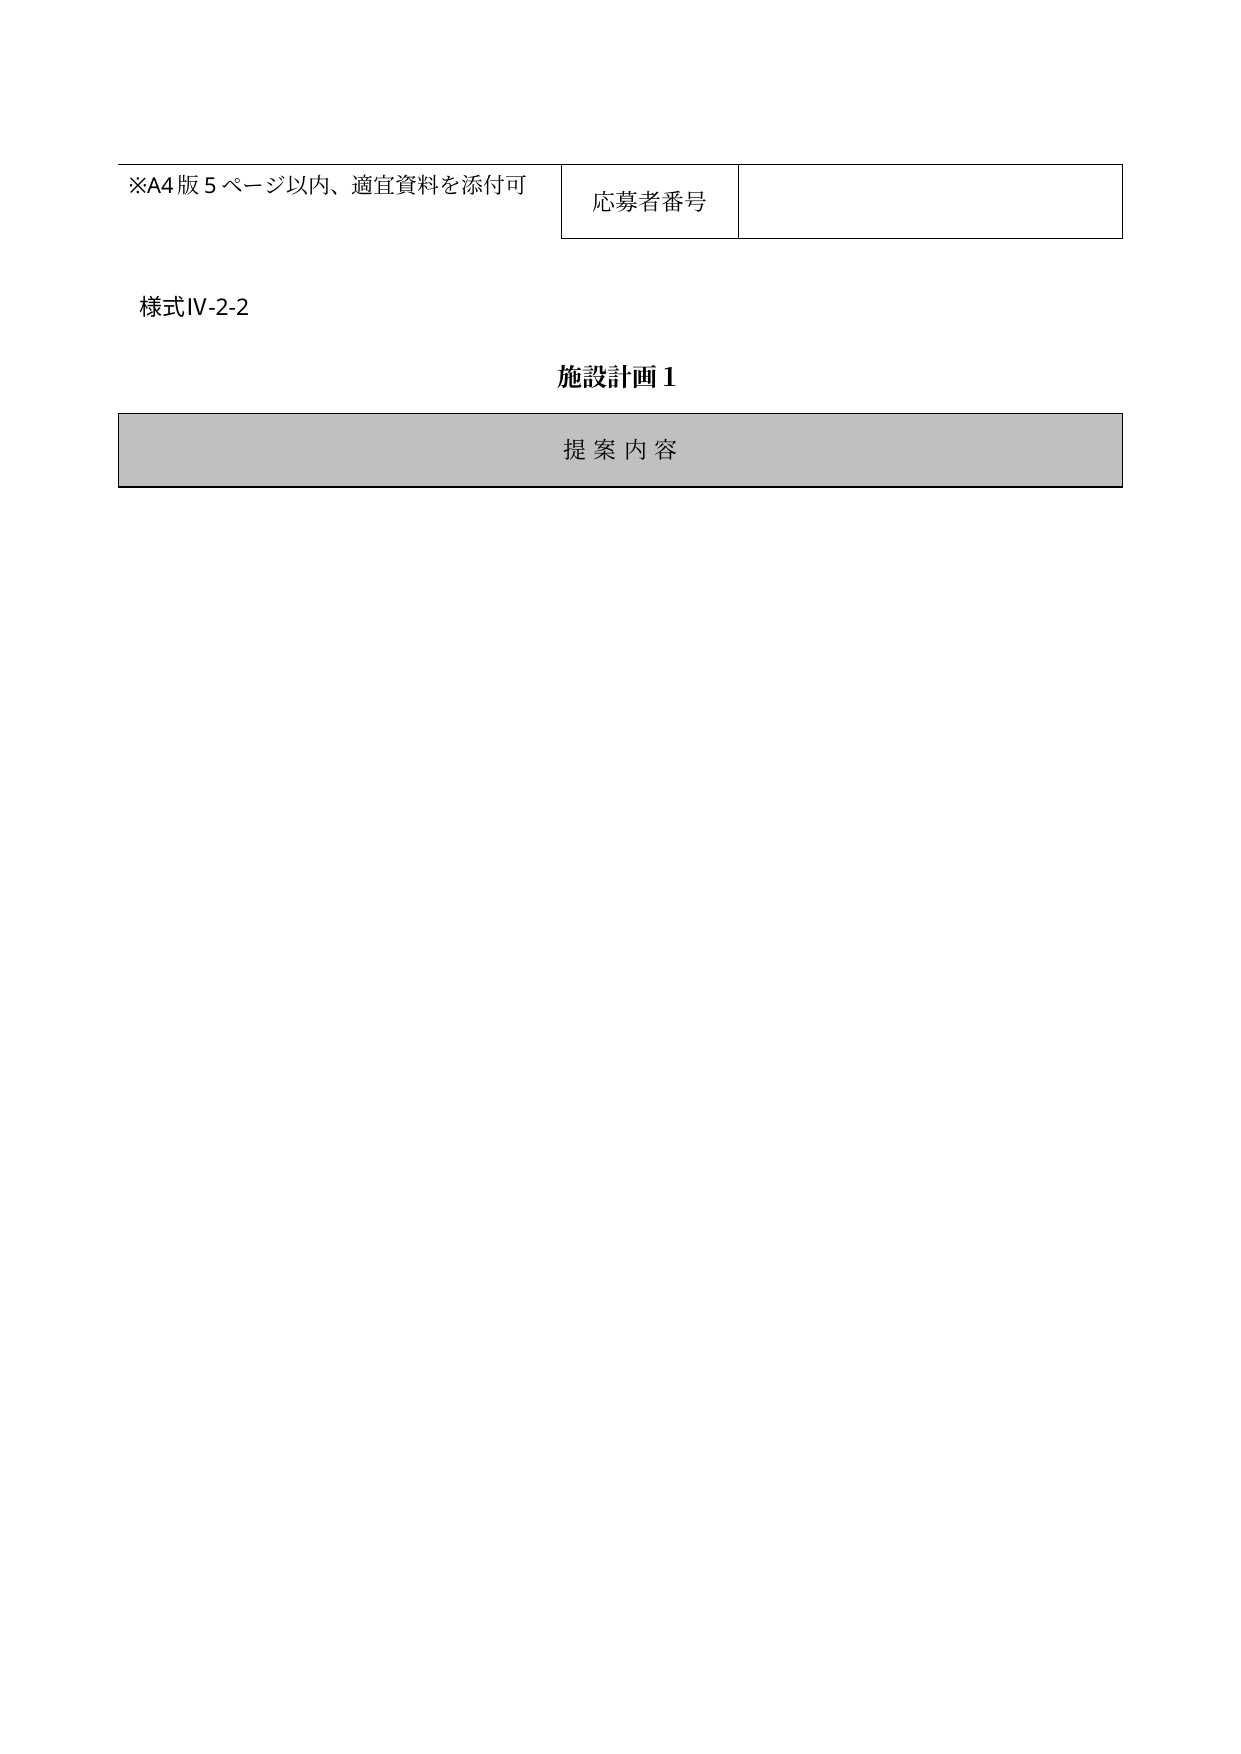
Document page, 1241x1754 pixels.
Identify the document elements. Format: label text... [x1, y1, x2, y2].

text 施設計画１ [118, 343, 1122, 408]
table_cell ※A4版5ページ以内、適宜資料を添付可 [118, 165, 561, 238]
table_cell [739, 165, 1122, 238]
table_cell 応募者番号 [562, 165, 738, 238]
table_header 提案内容 [119, 414, 1122, 486]
list 様式Ⅳ-2-2 [139, 273, 1122, 338]
